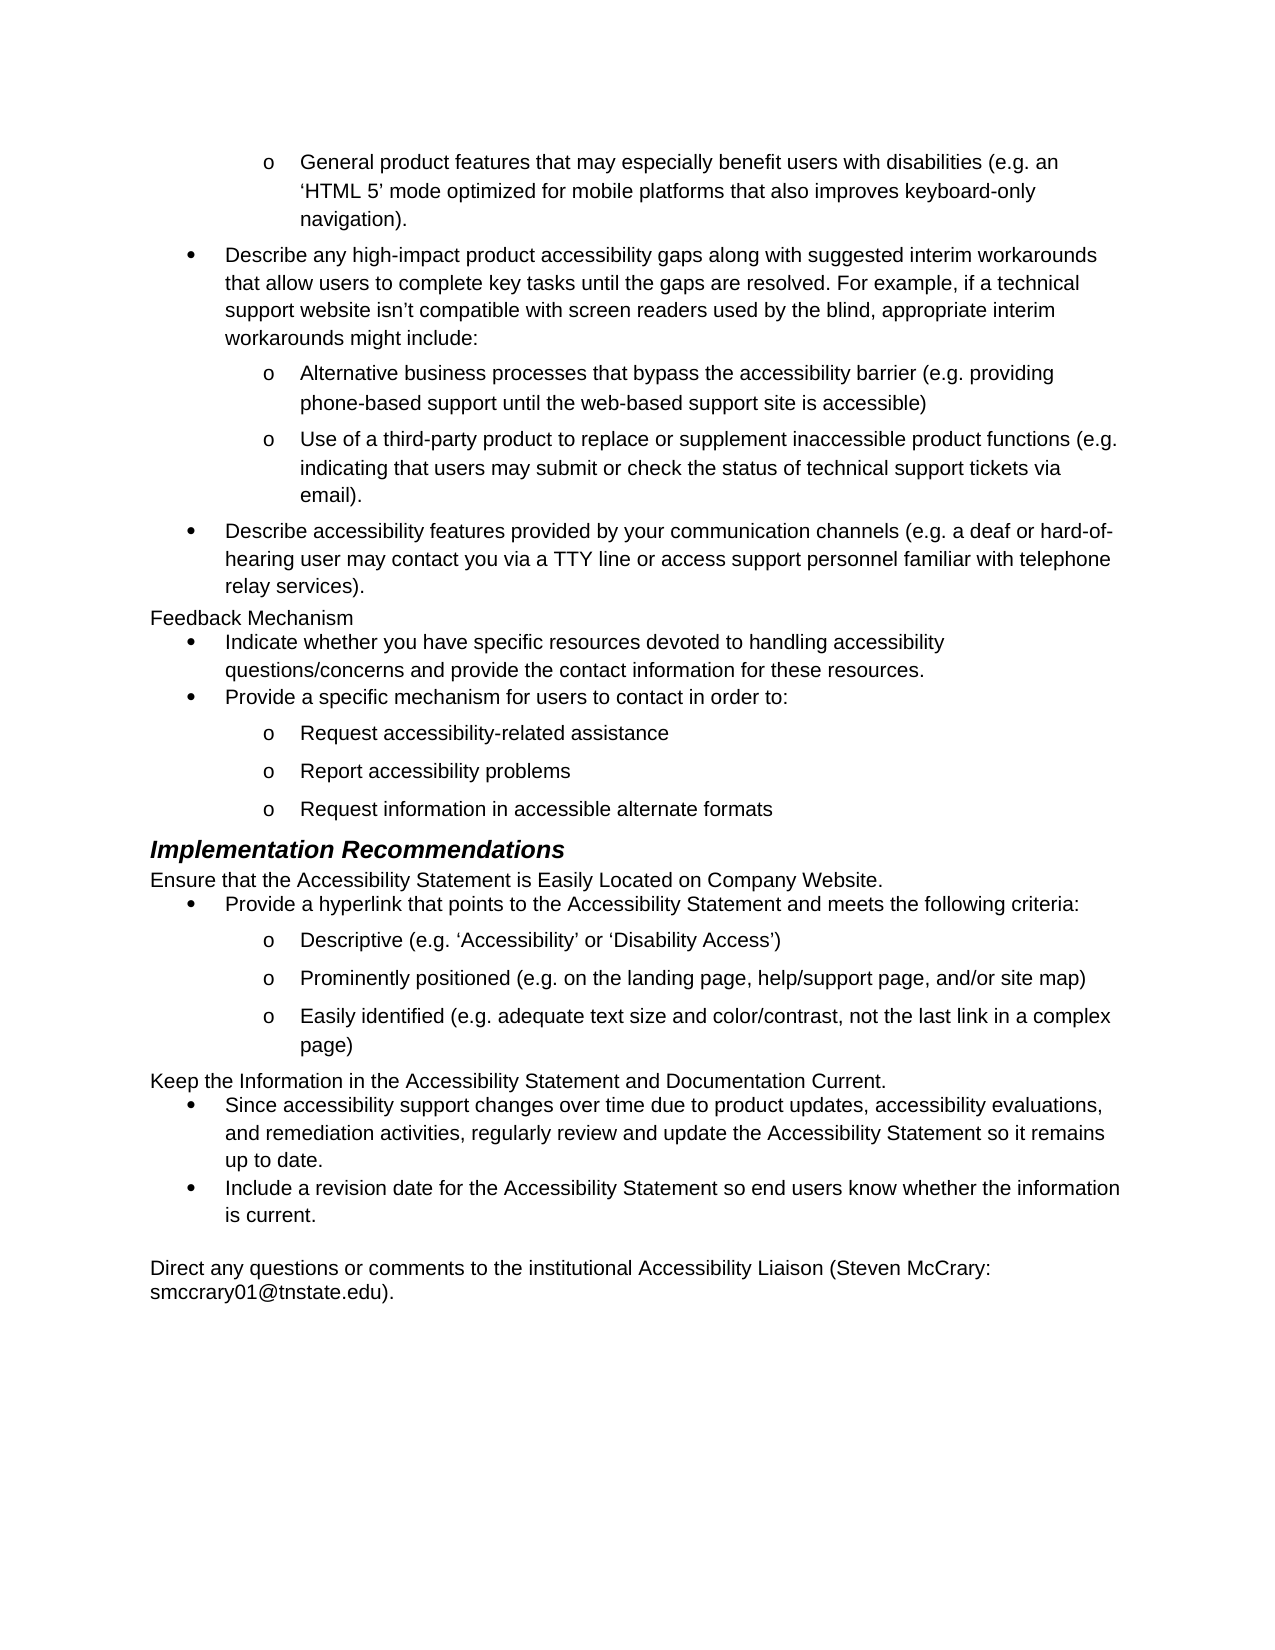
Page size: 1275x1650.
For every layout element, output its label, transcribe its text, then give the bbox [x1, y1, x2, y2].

list Use of a third-party product to replace or supplement inaccessible product functions (e.g. indicating that users may submit or check the status of technical support tickets via email). [262, 426, 1125, 507]
list Alternative business processes that bypass the accessibility barrier (e.g. providing phone-based support until the web-based support site is accessible) [262, 361, 1125, 414]
list Describe accessibility features provided by your communication channels (e.g. a deaf or hard-of-hearing user may contact you via a TTY line or access support personnel familiar with telephone relay services). [187, 519, 1125, 598]
text Keep the Information in the Accessibility Statement and Documentation Current. [150, 1069, 1125, 1093]
list Provide a hyperlink that points to the Accessibility Statement and meets the following criteria: [187, 892, 1125, 916]
text Direct any questions or comments to the institutional Accessibility Liaison (Steven McCrary: smccrary01@tnstate.edu). [150, 1256, 1125, 1303]
list Prominently positioned (e.g. on the landing page, help/support page, and/or site map) [262, 966, 1125, 992]
list Descriptive (e.g. ‘Accessibility’ or ‘Disability Access’) [262, 928, 1125, 953]
text Ensure that the Accessibility Statement is Easily Located on Company Website. [150, 868, 1125, 892]
list Request accessibility-related assistance [262, 721, 1125, 747]
list Include a revision date for the Accessibility Statement so end users know whether the information is current. [187, 1176, 1125, 1227]
list Report accessibility problems [262, 759, 1125, 785]
text Feedback Mechanism [150, 606, 1125, 630]
list Provide a specific mechanism for users to contact in order to: [187, 685, 1125, 709]
text Implementation Recommendations [150, 835, 1125, 864]
list Describe any high-impact product accessibility gaps along with suggested interim workarounds that allow users to complete key tasks until the gaps are resolved. For example, if a technical support website isn’t compatible with screen readers used by the blind, appropriate interim workarounds might include: [187, 243, 1125, 349]
list General product features that may especially benefit users with disabilities (e.g. an ‘HTML 5’ mode optimized for mobile platforms that also improves keyboard-only navigation). [262, 150, 1125, 231]
list Indicate whether you have specific resources devoted to handling accessibility questions/concerns and provide the contact information for these resources. [187, 630, 1125, 681]
list Easily identified (e.g. adequate text size and color/contrast, not the last link in a complex page) [262, 1004, 1125, 1057]
list Request information in accessible alternate formats [262, 797, 1125, 823]
list Since accessibility support changes over time due to product updates, accessibility evaluations, and remediation activities, regularly review and update the Accessibility Statement so it remains up to date. [187, 1093, 1125, 1172]
